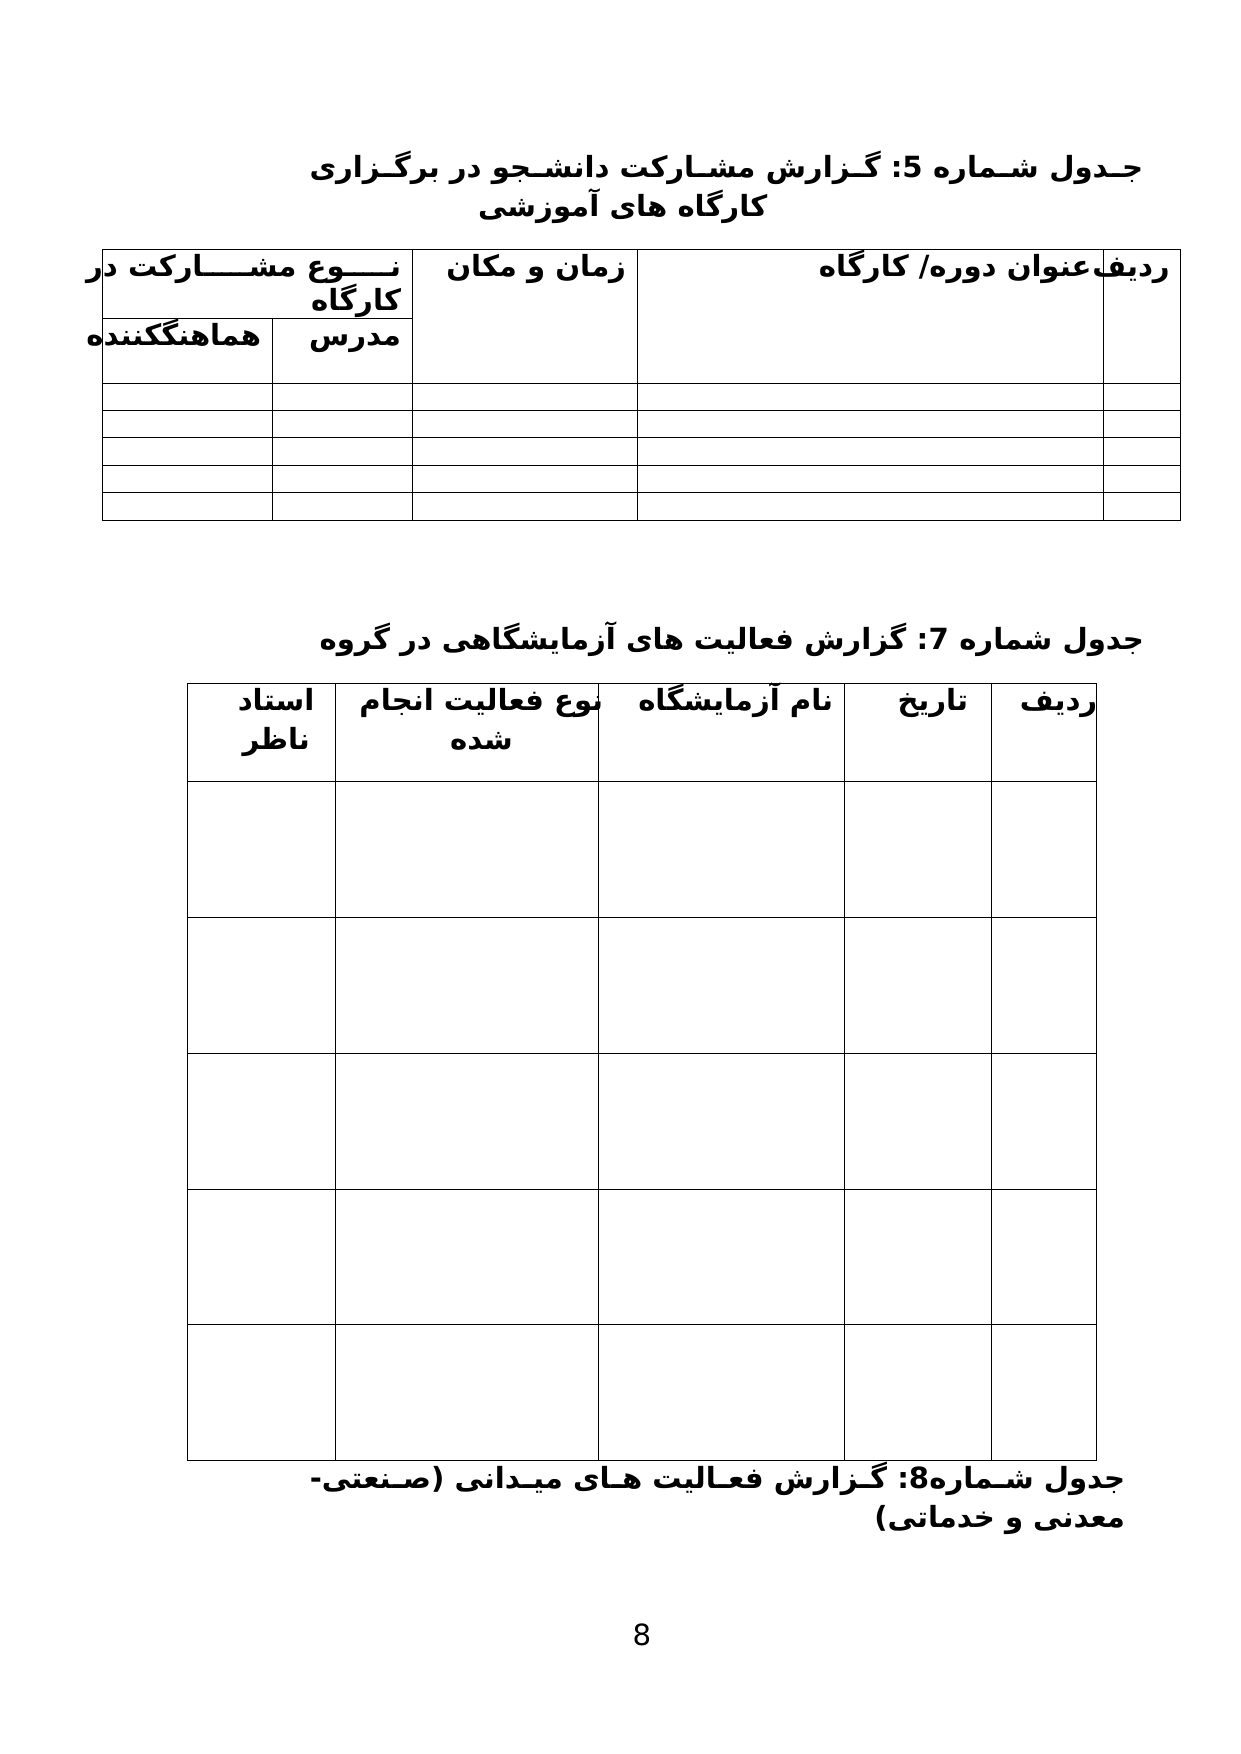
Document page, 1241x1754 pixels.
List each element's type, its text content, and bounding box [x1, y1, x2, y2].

table_cell [992, 782, 1096, 917]
table_header زمان و مکان [413, 250, 637, 382]
text جدول شماره 5: گزارش مشارکت دانشجو در برگزاری کارگاه های آموزشی [309, 150, 1153, 223]
table_cell [336, 1054, 598, 1188]
text جدول شماره 7: گزارش فعالیت های آزمایشگاهی در گروه [309, 623, 1144, 657]
table_cell [188, 1190, 335, 1324]
table_cell [1104, 438, 1180, 465]
table_cell [599, 918, 844, 1053]
table_header استاد ناظر [188, 684, 335, 781]
table_cell [103, 493, 272, 519]
table_cell [599, 1325, 844, 1460]
table_cell [188, 782, 335, 917]
table_cell [336, 918, 598, 1053]
table_cell [188, 918, 335, 1053]
table_cell [1104, 466, 1180, 492]
table_cell [1104, 384, 1180, 410]
table_cell [413, 411, 637, 437]
table_cell [638, 411, 1103, 437]
table_cell [845, 1190, 991, 1324]
table_header نوع فعالیت انجام شده [336, 684, 598, 781]
table_cell [273, 493, 412, 519]
table_cell [992, 918, 1096, 1053]
table_cell [599, 1054, 844, 1188]
table_cell [103, 466, 272, 492]
table_cell [638, 493, 1103, 519]
table_header عنوان دوره/ کارگاه [638, 250, 1103, 382]
table_cell [188, 1054, 335, 1188]
table_header تاریخ [845, 684, 991, 781]
table_cell [273, 466, 412, 492]
table_cell [413, 493, 637, 519]
table_cell [1104, 411, 1180, 437]
table_header ردیف [992, 684, 1096, 781]
table_cell [638, 438, 1103, 465]
table_cell [599, 782, 844, 917]
table_cell [845, 918, 991, 1053]
table_cell مدرس [273, 319, 412, 382]
table_header نام آزمایشگاه [599, 684, 844, 781]
table_header ردیف [1104, 250, 1180, 382]
table_cell [992, 1190, 1096, 1324]
table_cell [273, 384, 412, 410]
table_cell [336, 1190, 598, 1324]
table_cell [845, 782, 991, 917]
table_cell [845, 1054, 991, 1188]
table_cell [273, 411, 412, 437]
table_cell [103, 384, 272, 410]
table_cell [845, 1325, 991, 1460]
table_cell [413, 438, 637, 465]
table_cell [413, 384, 637, 410]
table_cell [336, 1325, 598, 1460]
table_cell هماهنگکننده [103, 319, 272, 382]
text جدول شماره8: گزارش فعالیت های میدانی (صنعتی-معدنی و خدماتی) [309, 1461, 1125, 1534]
table_cell [992, 1054, 1096, 1188]
table_cell [273, 438, 412, 465]
table_cell [1104, 493, 1180, 519]
table_cell [103, 411, 272, 437]
table_cell [188, 1325, 335, 1460]
table_cell [992, 1325, 1096, 1460]
table_cell [336, 782, 598, 917]
table_header نوع مشارکت در کارگاه [103, 250, 412, 318]
table_cell [103, 438, 272, 465]
table_cell [638, 466, 1103, 492]
table_cell [638, 384, 1103, 410]
table_cell [599, 1190, 844, 1324]
table_cell [413, 466, 637, 492]
